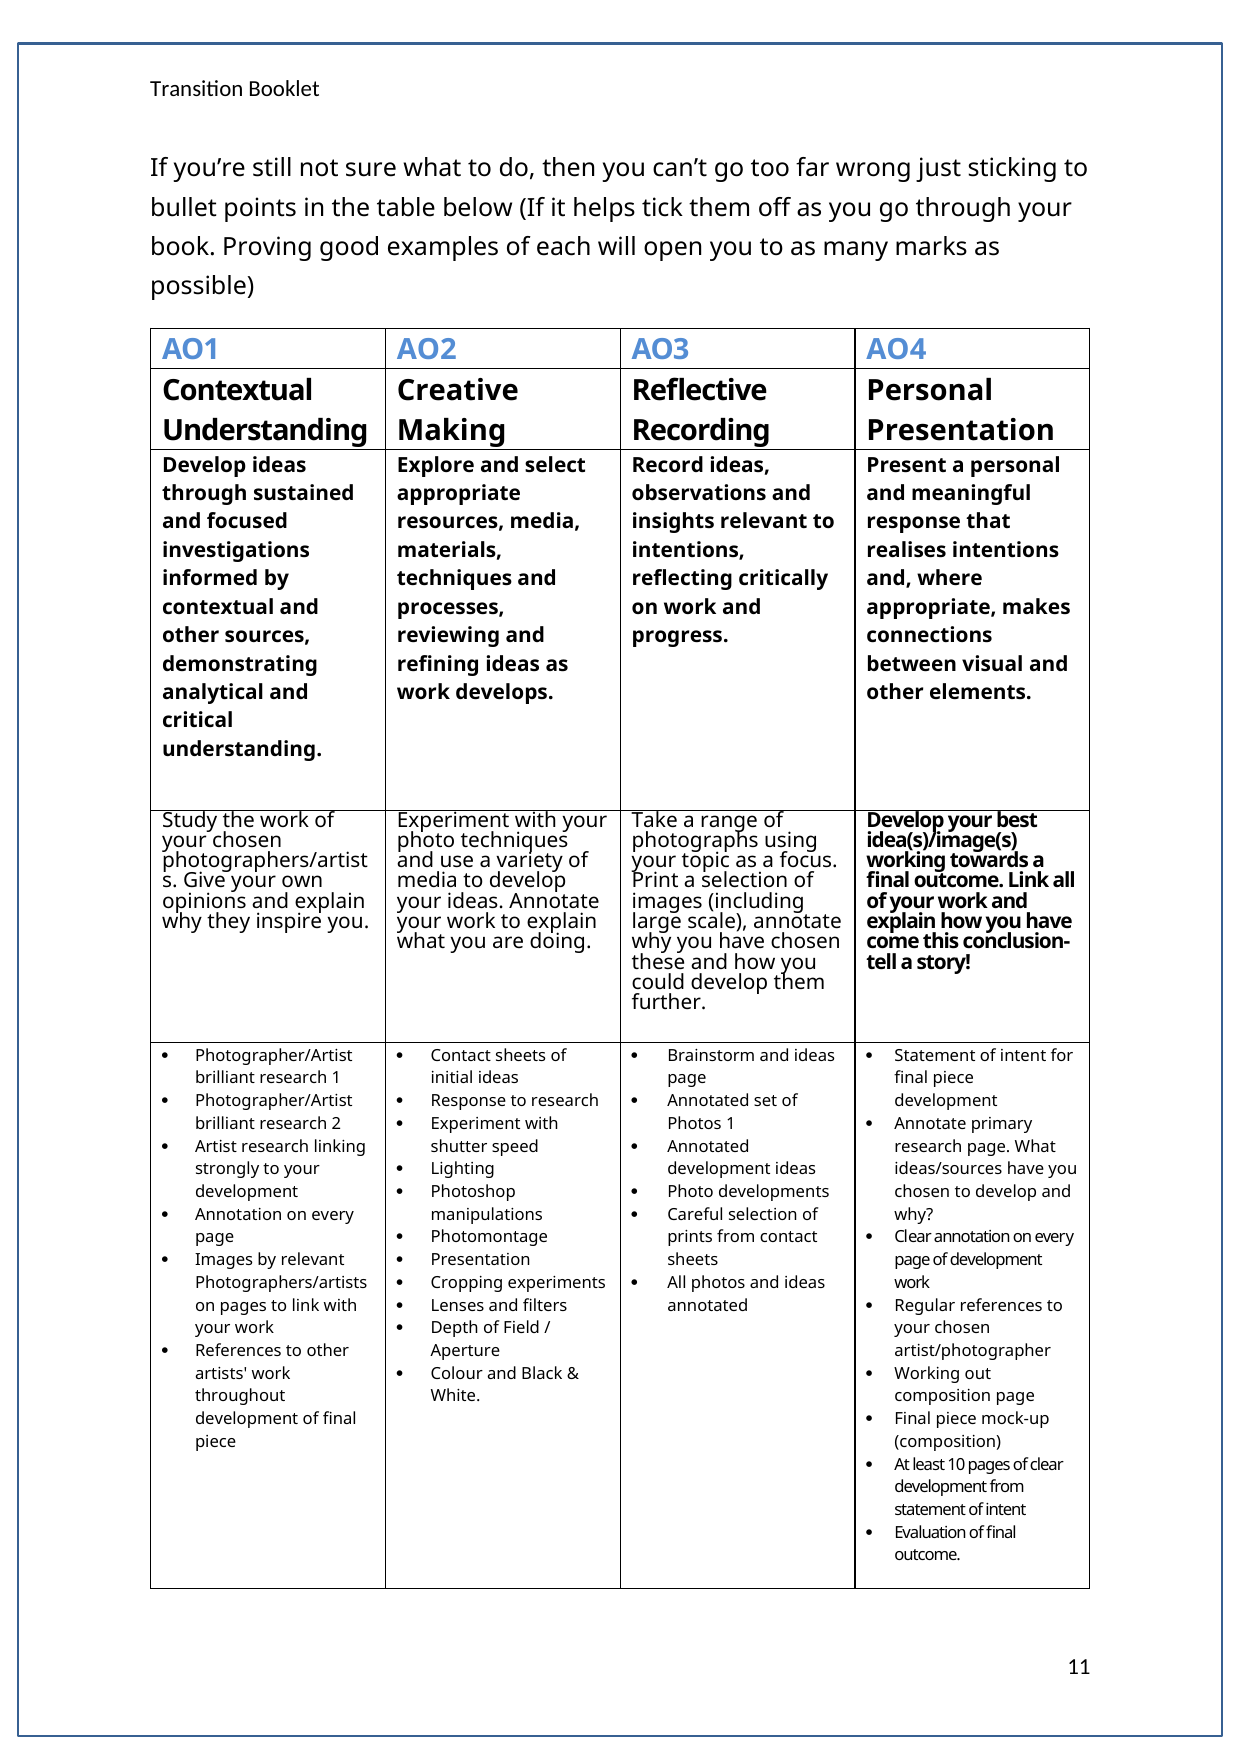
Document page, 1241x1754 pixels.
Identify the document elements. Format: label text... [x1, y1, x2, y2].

table_cell Brainstorm and ideas page Annotated set of Photos 1 Annotated development ideas Photo developments Careful selection of prints from contact sheets All photos and ideas annotated [621, 1043, 854, 1588]
table_cell Personal Presentation [856, 369, 1089, 449]
table_cell Photographer/Artist brilliant research 1 Photographer/Artist brilliant research 2 Artist research linking strongly to your development Annotation on every page Images by relevant Photographers/artists on pages to link with your work References to other artists' work throughout development of final piece [151, 1043, 385, 1588]
table_cell Experiment with your photo techniques and use a variety of media to develop your ideas. Annotate your work to explain what you are doing. [386, 811, 620, 1042]
table_cell Present a personal and meaningful response that realises intentions and, where appropriate, makes connections between visual and other elements. [856, 450, 1089, 810]
table_header AO4 [856, 329, 1089, 368]
table_header AO2 [386, 329, 620, 368]
table_cell Statement of intent for final piece development Annotate primary research page. What ideas/sources have you chosen to develop and why? Clear annotation on every page of development work Regular references to your chosen artist/photographer Working out composition page Final piece mock-up (composition) At least 10 pages of clear development from statement of intent Evaluation of final outcome. [856, 1043, 1089, 1588]
table_header AO3 [621, 329, 854, 368]
table_cell Record ideas, observations and insights relevant to intentions, reflecting critically on work and progress. [621, 450, 854, 810]
table_cell Explore and select appropriate resources, media, materials, techniques and processes, reviewing and refining ideas as work develops. [386, 450, 620, 810]
table_cell Creative Making [386, 369, 620, 449]
table_cell Contextual Understanding [151, 369, 385, 449]
text If you’re still not sure what to do, then you can’t go too far wrong just sticking to bullet points in the table below (If it helps tick them off as you go through your book. Proving good examples of each will open you to as many marks as possible) [150, 150, 1090, 302]
table_header AO1 [151, 329, 385, 368]
table_cell Study the work of your chosen photographers/artists. Give your own opinions and explain why they inspire you. [151, 811, 385, 1042]
table_cell Reflective Recording [621, 369, 854, 449]
table_cell Contact sheets of initial ideas Response to research Experiment with shutter speed Lighting Photoshop manipulations Photomontage Presentation Cropping experiments Lenses and filters Depth of Field / Aperture Colour and Black & White. [386, 1043, 620, 1588]
table_cell Take a range of photographs using your topic as a focus. Print a selection of images (including large scale), annotate why you have chosen these and how you could develop them further. [621, 811, 854, 1042]
table_cell Develop your best idea(s)/image(s) working towards a final outcome. Link all of your work and explain how you have come this conclusion- tell a story! [856, 811, 1089, 1042]
table_cell Develop ideas through sustained and focused investigations informed by contextual and other sources, demonstrating analytical and critical understanding. [151, 450, 385, 810]
